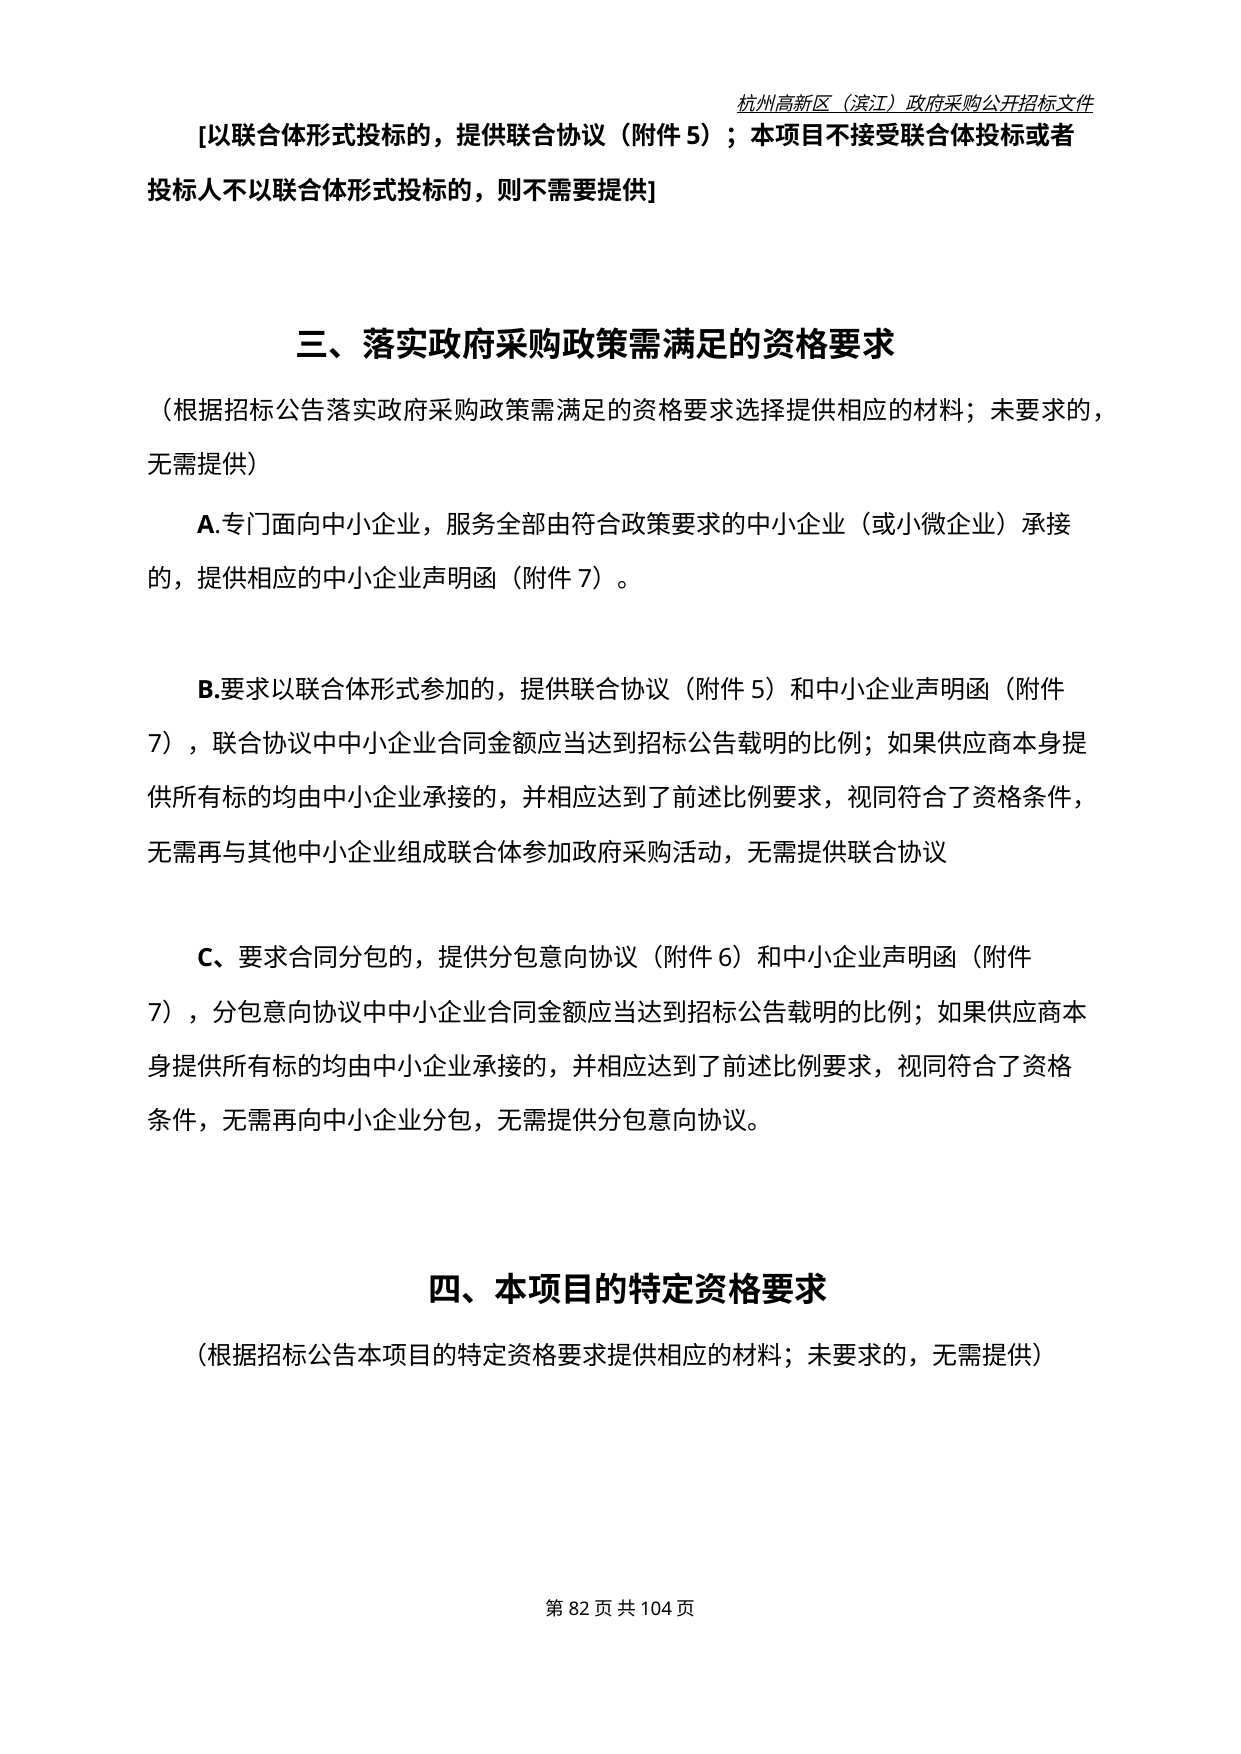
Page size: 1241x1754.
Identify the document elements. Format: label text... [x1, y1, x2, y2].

text C、要求合同分包的，提供分包意向协议（附件6）和中小企业声明函（附件7），分包意向协议中中小企业合同金额应当达到招标公告载明的比例；如果供应商本身提供所有标的均由中小企业承接的，并相应达到了前述比例要求，视同符合了资格条件，无需再向中小企业分包，无需提供分包意向协议。 [148, 938, 1092, 1137]
text [以联合体形式投标的，提供联合协议（附件5）；本项目不接受联合体投标或者投标人不以联合体形式投标的，则不需要提供] [148, 116, 1092, 206]
text 三、落实政府采购政策需满足的资格要求 [148, 318, 1042, 366]
text A.专门面向中小企业，服务全部由符合政策要求的中小企业（或小微企业）承接的，提供相应的中小企业声明函（附件7）。 [148, 504, 1092, 595]
text （根据招标公告本项目的特定资格要求提供相应的材料；未要求的，无需提供） [148, 1335, 1092, 1372]
text B.要求以联合体形式参加的，提供联合协议（附件5）和中小企业声明函（附件7），联合协议中中小企业合同金额应当达到招标公告载明的比例；如果供应商本身提供所有标的均由中小企业承接的，并相应达到了前述比例要求，视同符合了资格条件，无需再与其他中小企业组成联合体参加政府采购活动，无需提供联合协议 [148, 669, 1092, 868]
text 四、本项目的特定资格要求 [163, 1263, 1092, 1311]
text （根据招标公告落实政府采购政策需满足的资格要求选择提供相应的材料；未要求的，无需提供） [148, 390, 1092, 481]
